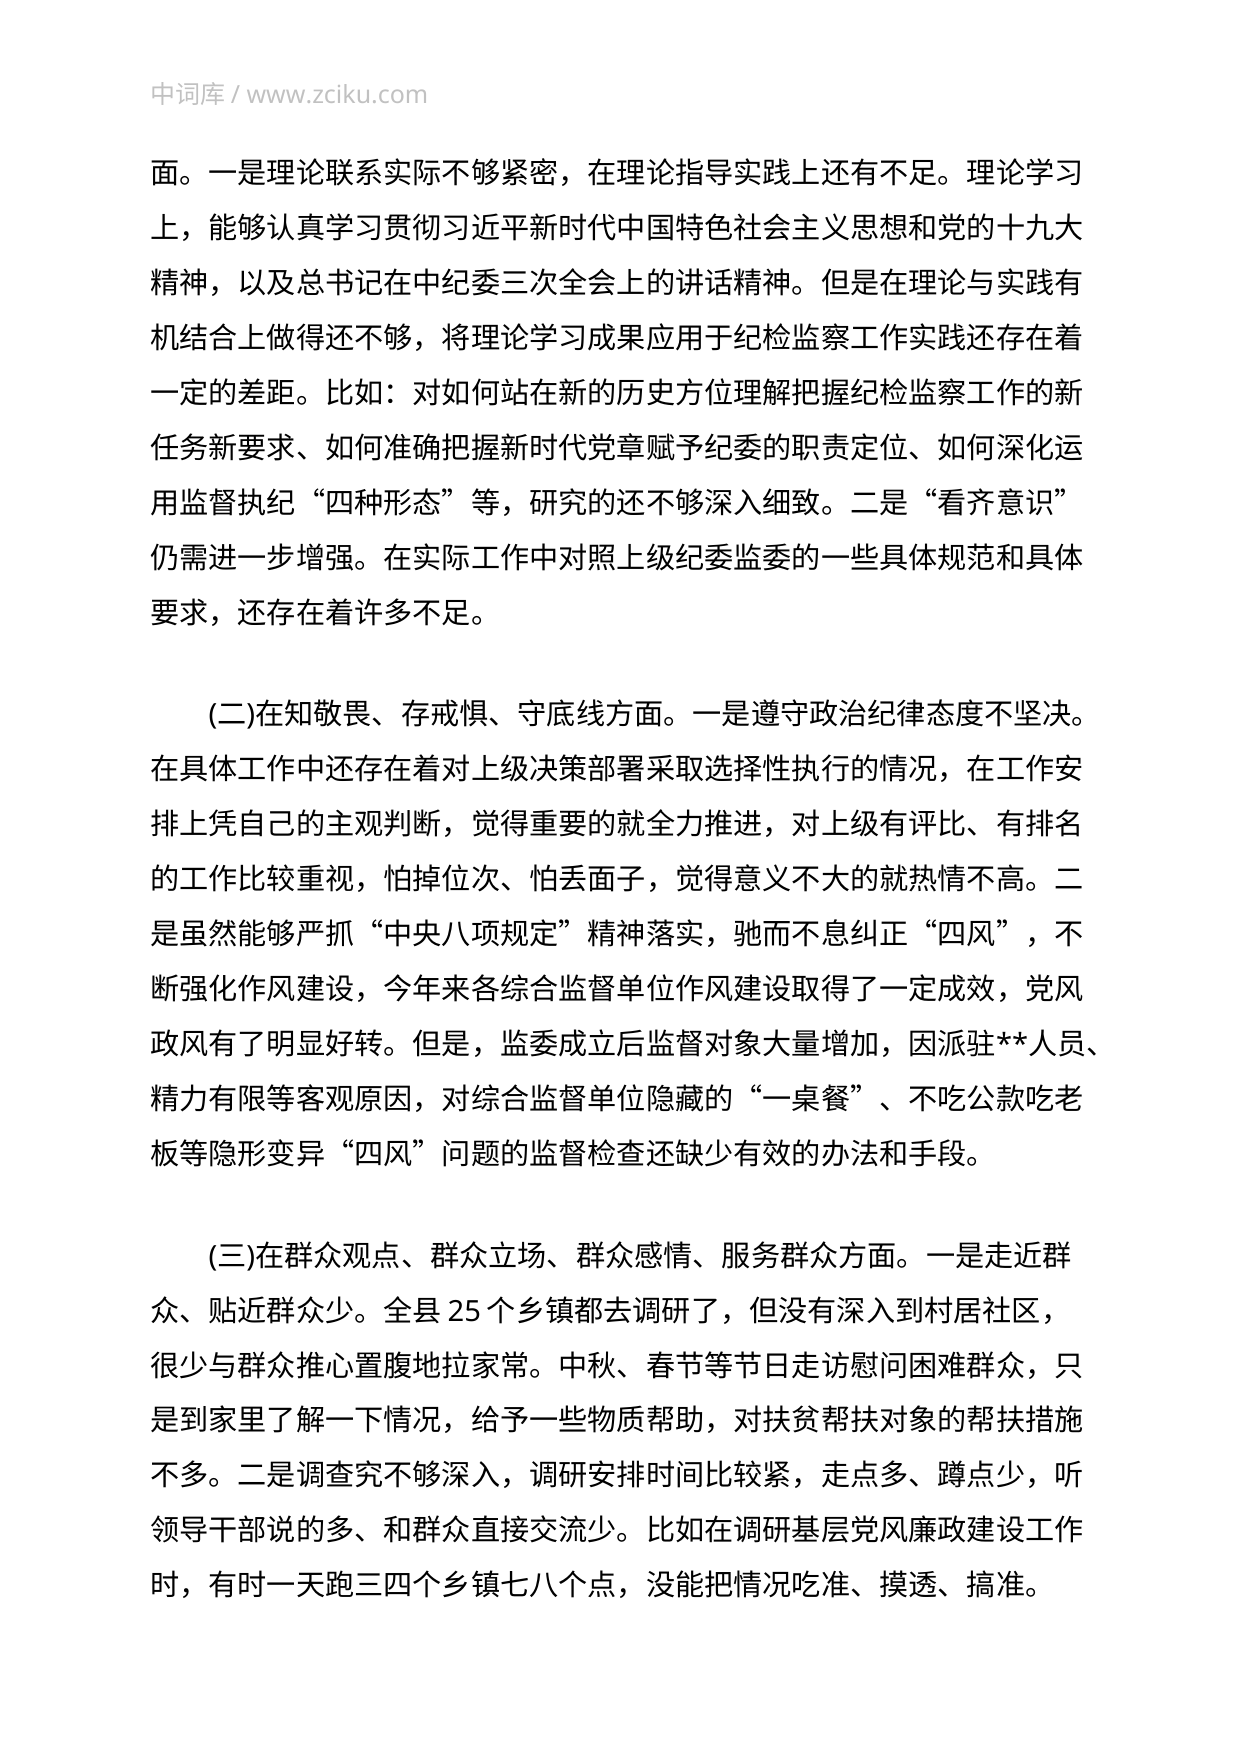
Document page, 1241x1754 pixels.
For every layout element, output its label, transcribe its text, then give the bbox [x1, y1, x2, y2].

text (三)在群众观点、群众立场、群众感情、服务群众方面。一是走近群众、贴近群众少。全县25个乡镇都去调研了，但没有深入到村居社区，很少与群众推心置腹地拉家常。中秋、春节等节日走访慰问困难群众，只是到家里了解一下情况，给予一些物质帮助，对扶贫帮扶对象的帮扶措施不多。二是调查究不够深入，调研安排时间比较紧，走点多、蹲点少，听领导干部说的多、和群众直接交流少。比如在调研基层党风廉政建设工作时，有时一天跑三四个乡镇七八个点，没能把情况吃准、摸透、搞准。 [150, 1232, 1090, 1604]
text (二)在知敬畏、存戒惧、守底线方面。一是遵守政治纪律态度不坚决。在具体工作中还存在着对上级决策部署采取选择性执行的情况，在工作安排上凭自己的主观判断，觉得重要的就全力推进，对上级有评比、有排名的工作比较重视，怕掉位次、怕丢面子，觉得意义不大的就热情不高。二是虽然能够严抓“中央八项规定”精神落实，驰而不息纠正“四风”，不断强化作风建设，今年来各综合监督单位作风建设取得了一定成效，党风政风有了明显好转。但是，监委成立后监督对象大量增加，因派驻**人员、精力有限等客观原因，对综合监督单位隐藏的“一桌餐”、不吃公款吃老板等隐形变异“四风”问题的监督检查还缺少有效的办法和手段。 [150, 691, 1090, 1173]
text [150, 150, 1090, 631]
